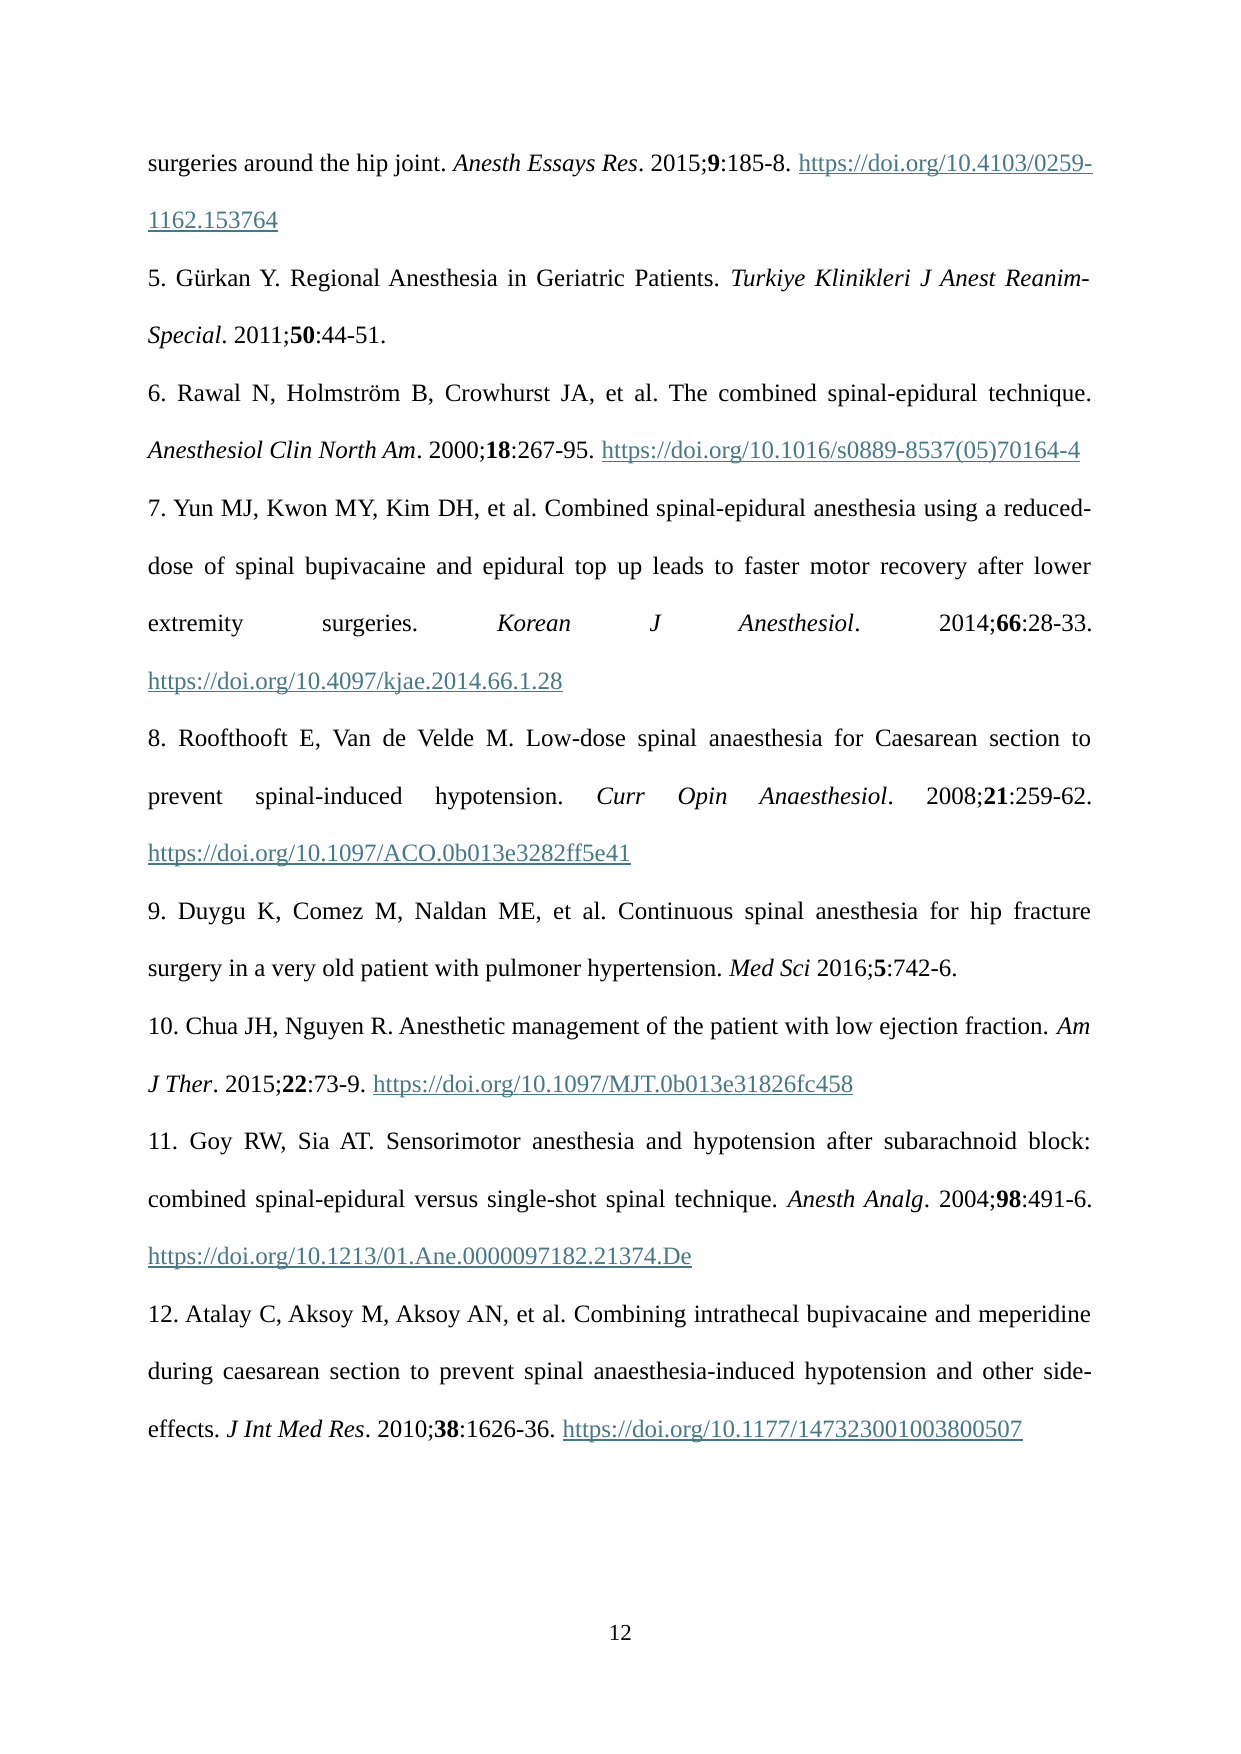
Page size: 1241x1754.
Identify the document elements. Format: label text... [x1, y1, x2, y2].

text 11. Goy RW, Sia AT. Sensorimotor anesthesia and hypotension after subarachnoid block: combined spinal-epidural versus single-shot spinal technique. Anesth Analg. 2004;98:491-6. https://doi.org/10.1213/01.Ane.0000097182.21374.De [148, 1126, 1092, 1270]
text 7. Yun MJ, Kwon MY, Kim DH, et al. Combined spinal-epidural anesthesia using a reduced-dose of spinal bupivacaine and epidural top up leads to faster motor recovery after lower extremity surgeries. Korean J Anesthesiol. 2014;66:28-33. https://doi.org/10.4097/kjae.2014.66.1.28 [148, 493, 1092, 694]
text 12. Atalay C, Aksoy M, Aksoy AN, et al. Combining intrathecal bupivacaine and meperidine during caesarean section to prevent spinal anaesthesia-induced hypotension and other side-effects. J Int Med Res. 2010;38:1626-36. https://doi.org/10.1177/147323001003800507 [148, 1299, 1092, 1443]
text 8. Roofthooft E, Van de Velde M. Low-dose spinal anaesthesia for Caesarean section to prevent spinal-induced hypotension. Curr Opin Anaesthesiol. 2008;21:259-62. https://doi.org/10.1097/ACO.0b013e3282ff5e41 [148, 723, 1092, 867]
text 6. Rawal N, Holmström B, Crowhurst JA, et al. The combined spinal-epidural technique. Anesthesiol Clin North Am. 2000;18:267-95. https://doi.org/10.1016/s0889-8537(05)70164-4 [148, 378, 1092, 464]
text 10. Chua JH, Nguyen R. Anesthetic management of the patient with low ejection fraction. Am J Ther. 2015;22:73-9. https://doi.org/10.1097/MJT.0b013e31826fc458 [148, 1011, 1092, 1097]
text 9. Duygu K, Comez M, Naldan ME, et al. Continuous spinal anesthesia for hip fracture surgery in a very old patient with pulmoner hypertension. Med Sci 2016;5:742-6. [148, 896, 1092, 982]
text 5. Gürkan Y. Regional Anesthesia in Geriatric Patients. Turkiye Klinikleri J Anest Reanim-Special. 2011;50:44-51. [148, 263, 1092, 349]
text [148, 148, 1092, 234]
